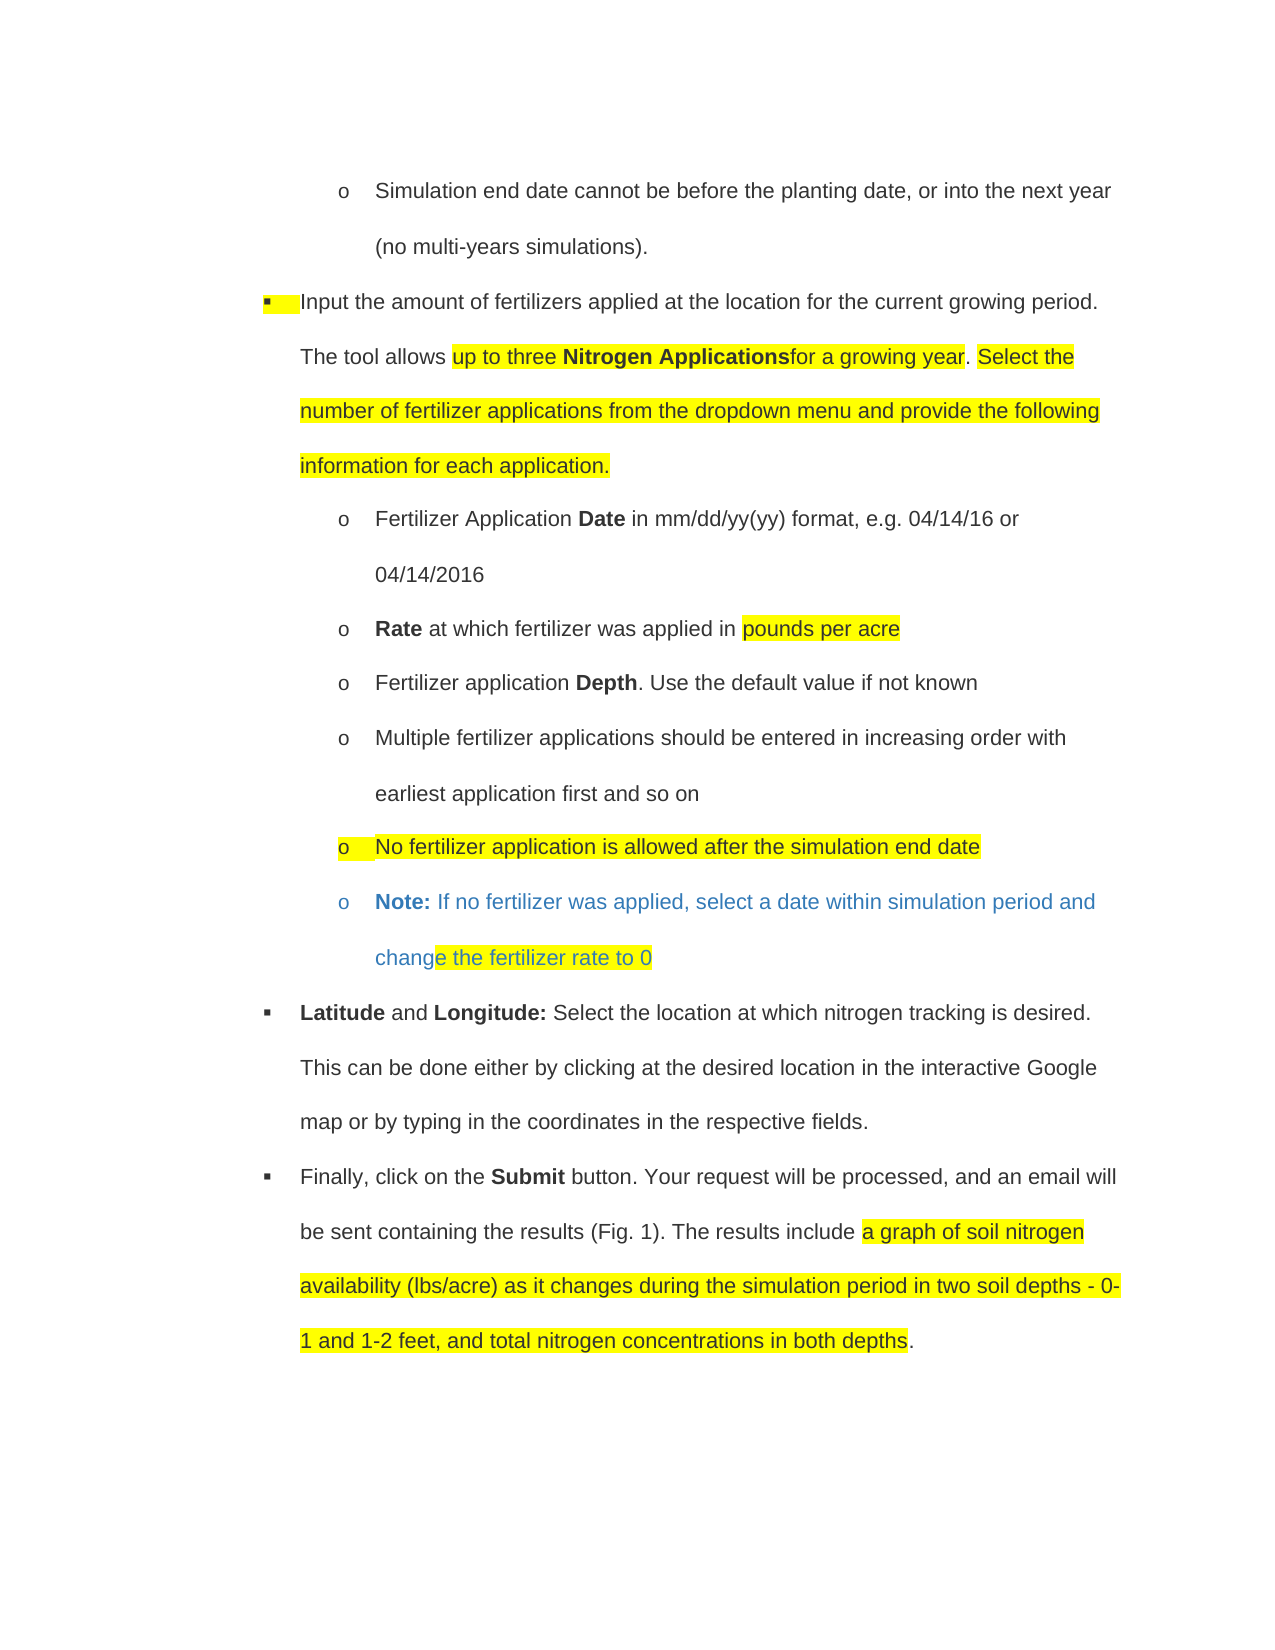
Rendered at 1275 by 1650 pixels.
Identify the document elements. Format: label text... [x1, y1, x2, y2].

list Finally, click on the Submit button. Your request will be processed, and an email will be sent containing the results (Fig. 1). The results include a graph of soil nitrogen availability (lbs/acre) as it changes during the simulation period in two soil depths - 0-1 and 1-2 feet, and total nitrogen concentrations in both depths. [262, 1134, 1125, 1353]
list Fertilizer Application Date in mm/dd/yy(yy) format, e.g. 04/14/16 or 04/14/2016 [337, 478, 1125, 587]
list No fertilizer application is allowed after the simulation end date [337, 806, 1125, 861]
list Multiple fertilizer applications should be entered in increasing order with earliest application first and so on [337, 697, 1125, 806]
list Rate at which fertilizer was applied in pounds per acre [337, 587, 1125, 642]
list Input the amount of fertilizers applied at the location for the current growing period. The tool allows up to three Nitrogen Applicationsfor a growing year. Select the number of fertilizer applications from the dropdown menu and provide the following information for each application. [262, 259, 1125, 478]
list Simulation end date cannot be before the planting date, or into the next year (no multi-years simulations). [337, 150, 1125, 259]
list Fertilizer application Depth. Use the default value if not known [337, 642, 1125, 697]
list Latitude and Longitude: Select the location at which nitrogen tracking is desired. This can be done either by clicking at the desired location in the interactive Google map or by typing in the coordinates in the respective fields. [262, 970, 1125, 1134]
list Note: If no fertilizer was applied, select a date within simulation period and change the fertilizer rate to 0 [337, 861, 1125, 970]
